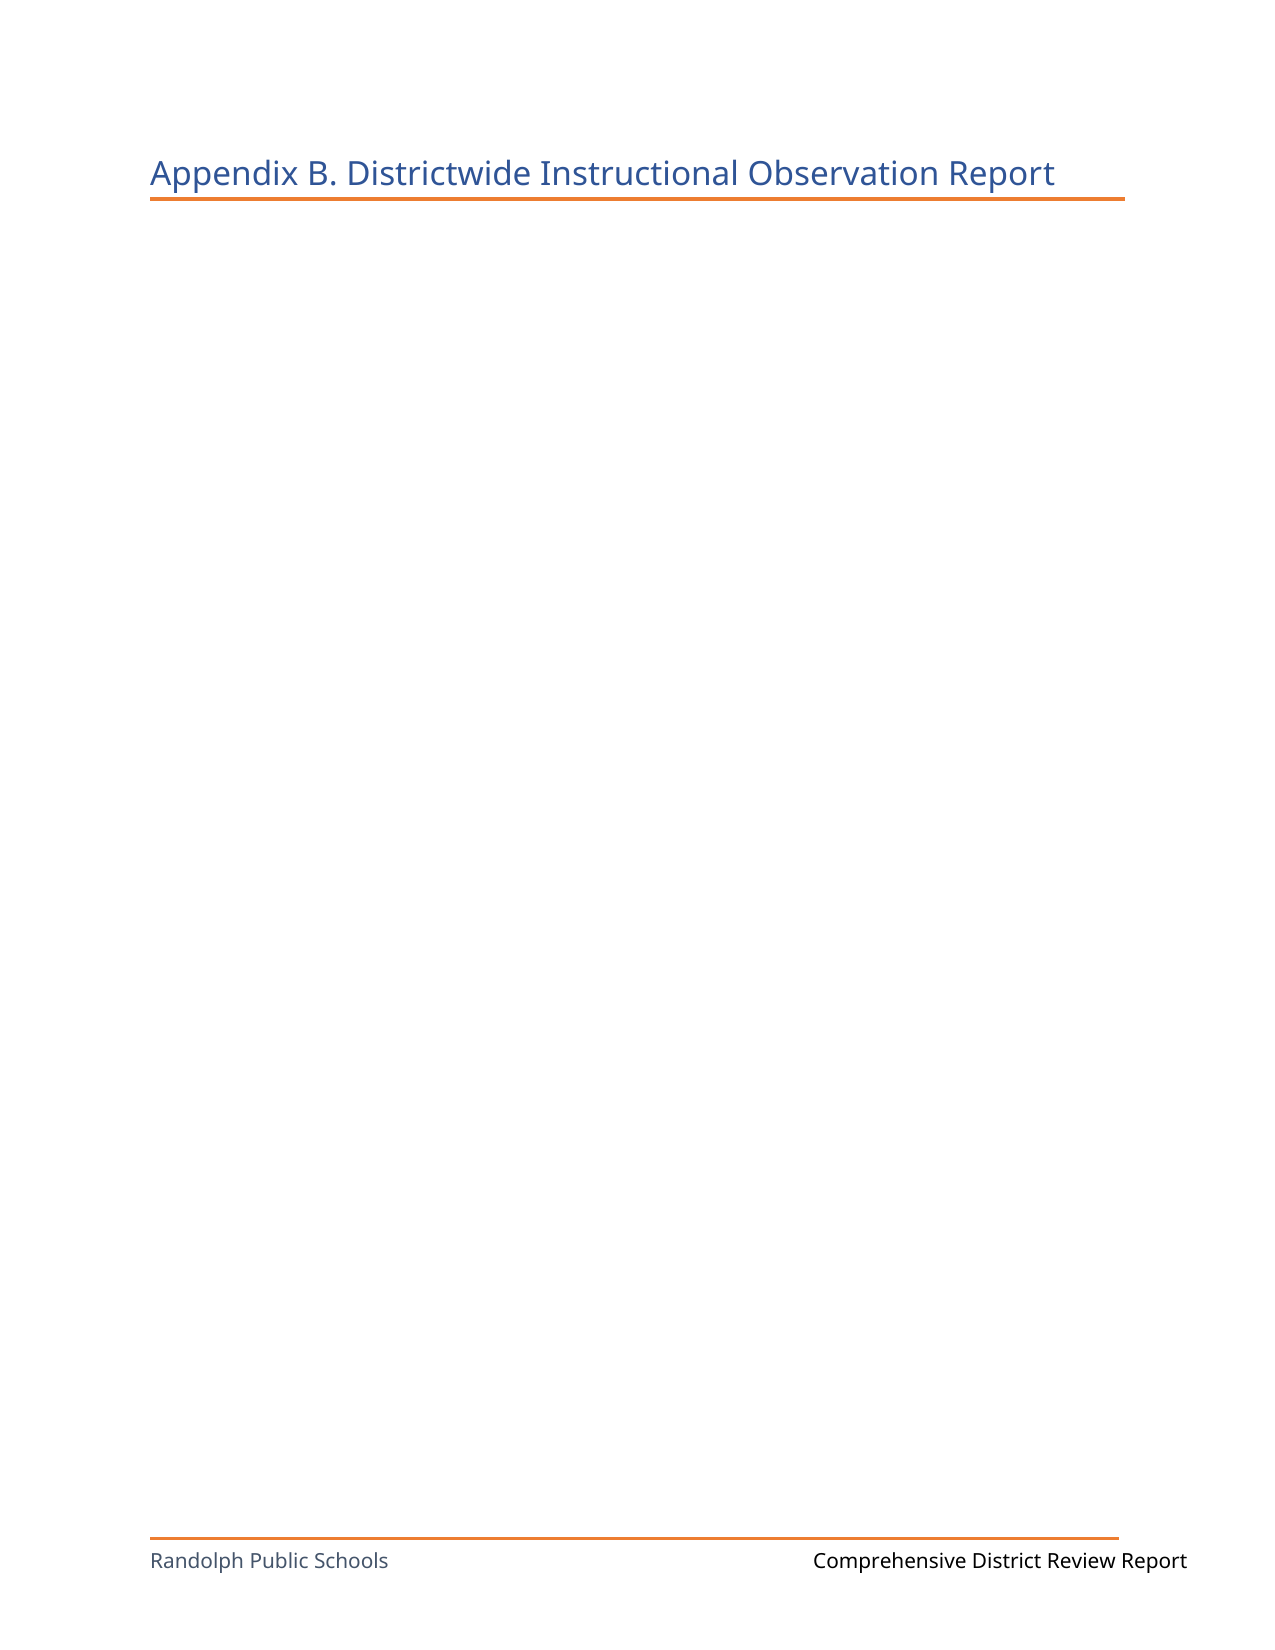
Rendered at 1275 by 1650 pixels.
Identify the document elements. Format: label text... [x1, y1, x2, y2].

subtitle Appendix B. Districtwide Instructional Observation Report [150, 150, 1125, 197]
